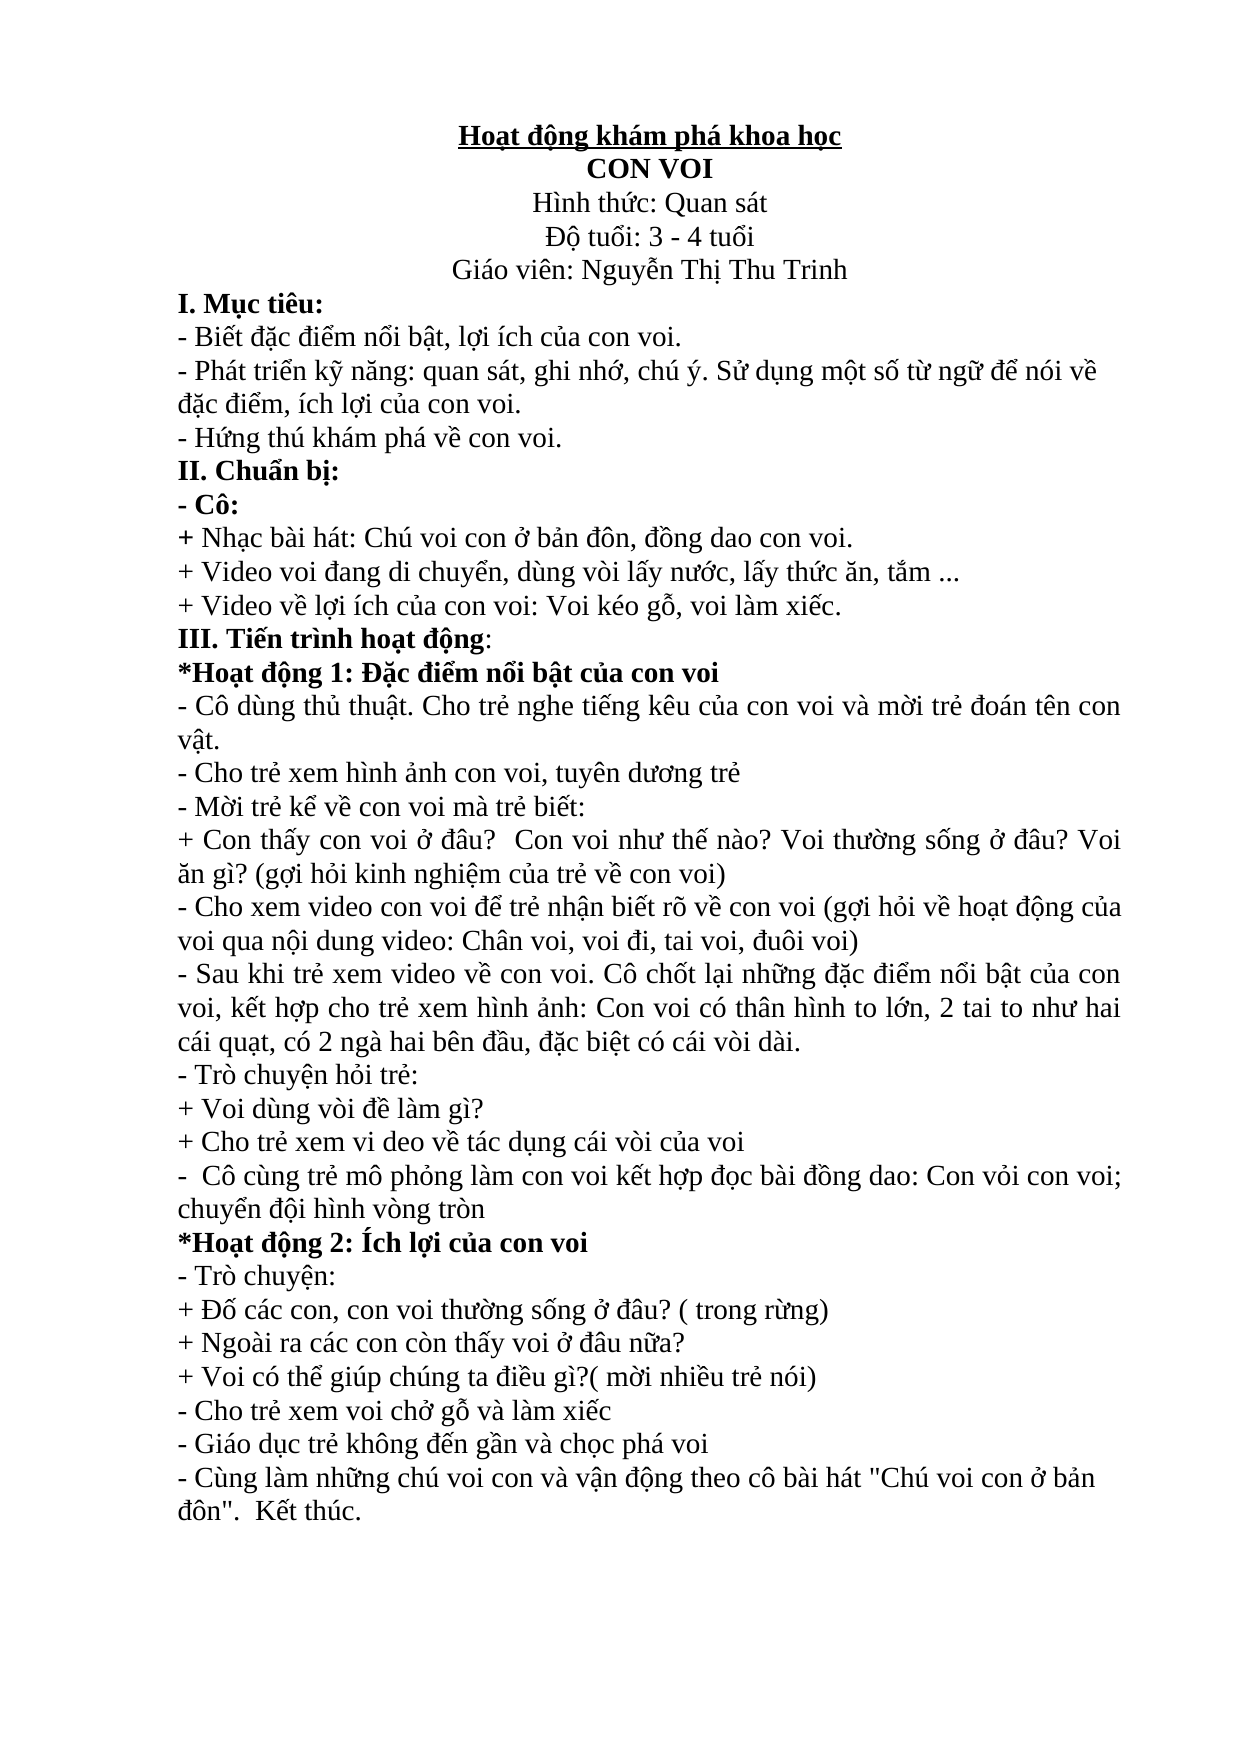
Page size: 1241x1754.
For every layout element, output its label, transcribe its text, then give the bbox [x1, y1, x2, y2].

text + Voi có thể giúp chúng ta điều gì?( mời nhiều trẻ nói) [177, 1359, 1122, 1393]
text III. Tiến trình hoạt động: [177, 621, 1122, 655]
text - Cho trẻ xem voi chở gỗ và làm xiếc [177, 1393, 1122, 1426]
text + Video voi đang di chuyển, dùng vòi lấy nước, lấy thức ăn, tắm ... [177, 554, 1122, 588]
text + Con thấy con voi ở đâu? Con voi như thế nào? Voi thường sống ở đâu? Voi ăn gì? (gợi hỏi kinh nghiệm của trẻ về con voi) [177, 822, 1122, 889]
text + Ngoài ra các con còn thấy voi ở đâu nữa? [177, 1326, 1122, 1359]
text - Cho trẻ xem hình ảnh con voi, tuyên dương trẻ [177, 755, 1122, 789]
text *Hoạt động 1: Đặc điểm nổi bật của con voi [177, 655, 1122, 688]
text - Phát triển kỹ năng: quan sát, ghi nhớ, chú ý. Sử dụng một số từ ngữ để nói về đặc điểm, ích lợi của con voi. [177, 353, 1122, 420]
text Giáo viên: Nguyễn Thị Thu Trinh [177, 252, 1122, 286]
text - Mời trẻ kể về con voi mà trẻ biết: [177, 789, 1122, 822]
text - Cô cùng trẻ mô phỏng làm con voi kết hợp đọc bài đồng dao: Con vỏi con voi; chuyển đội hình vòng tròn [177, 1158, 1122, 1225]
text - Hứng thú khám phá về con voi. [177, 420, 1122, 453]
text - Trò chuyện hỏi trẻ: [177, 1057, 1122, 1091]
text - Sau khi trẻ xem video về con voi. Cô chốt lại những đặc điểm nổi bật của con voi, kết hợp cho trẻ xem hình ảnh: Con voi có thân hình to lớn, 2 tai to như hai cái quạt, có 2 ngà hai bên đầu, đặc biệt có cái vòi dài. [177, 957, 1122, 1057]
text + Video về lợi ích của con voi: Voi kéo gỗ, voi làm xiếc. [177, 588, 1122, 621]
text Độ tuổi: 3 - 4 tuổi [177, 219, 1122, 252]
text CON VOI [177, 152, 1122, 185]
text + Voi dùng vòi đề làm gì? [177, 1091, 1122, 1124]
text - Cùng làm những chú voi con và vận động theo cô bài hát "Chú voi con ở bản đôn". Kết thúc. [177, 1460, 1122, 1527]
text Hoạt động khám phá khoa học [177, 118, 1122, 152]
text - Cô dùng thủ thuật. Cho trẻ nghe tiếng kêu của con voi và mời trẻ đoán tên con vật. [177, 688, 1122, 755]
text II. Chuẩn bị: [177, 453, 1122, 487]
text - Trò chuyện: [177, 1258, 1122, 1292]
text - Giáo dục trẻ không đến gần và chọc phá voi [177, 1426, 1122, 1460]
text I. Mục tiêu: [177, 286, 1122, 319]
text *Hoạt động 2: Ích lợi của con voi [177, 1225, 1122, 1258]
text + Đố các con, con voi thường sống ở đâu? ( trong rừng) [177, 1292, 1122, 1326]
text - Biết đặc điểm nổi bật, lợi ích của con voi. [177, 319, 1122, 353]
text Hình thức: Quan sát [177, 185, 1122, 219]
text - Cô: [177, 487, 1122, 521]
text - Cho xem video con voi để trẻ nhận biết rõ về con voi (gợi hỏi về hoạt động của voi qua nội dung video: Chân voi, voi đi, tai voi, đuôi voi) [177, 889, 1122, 957]
text + Nhạc bài hát: Chú voi con ở bản đôn, đồng dao con voi. [177, 521, 1122, 554]
text + Cho trẻ xem vi deo về tác dụng cái vòi của voi [177, 1124, 1122, 1158]
